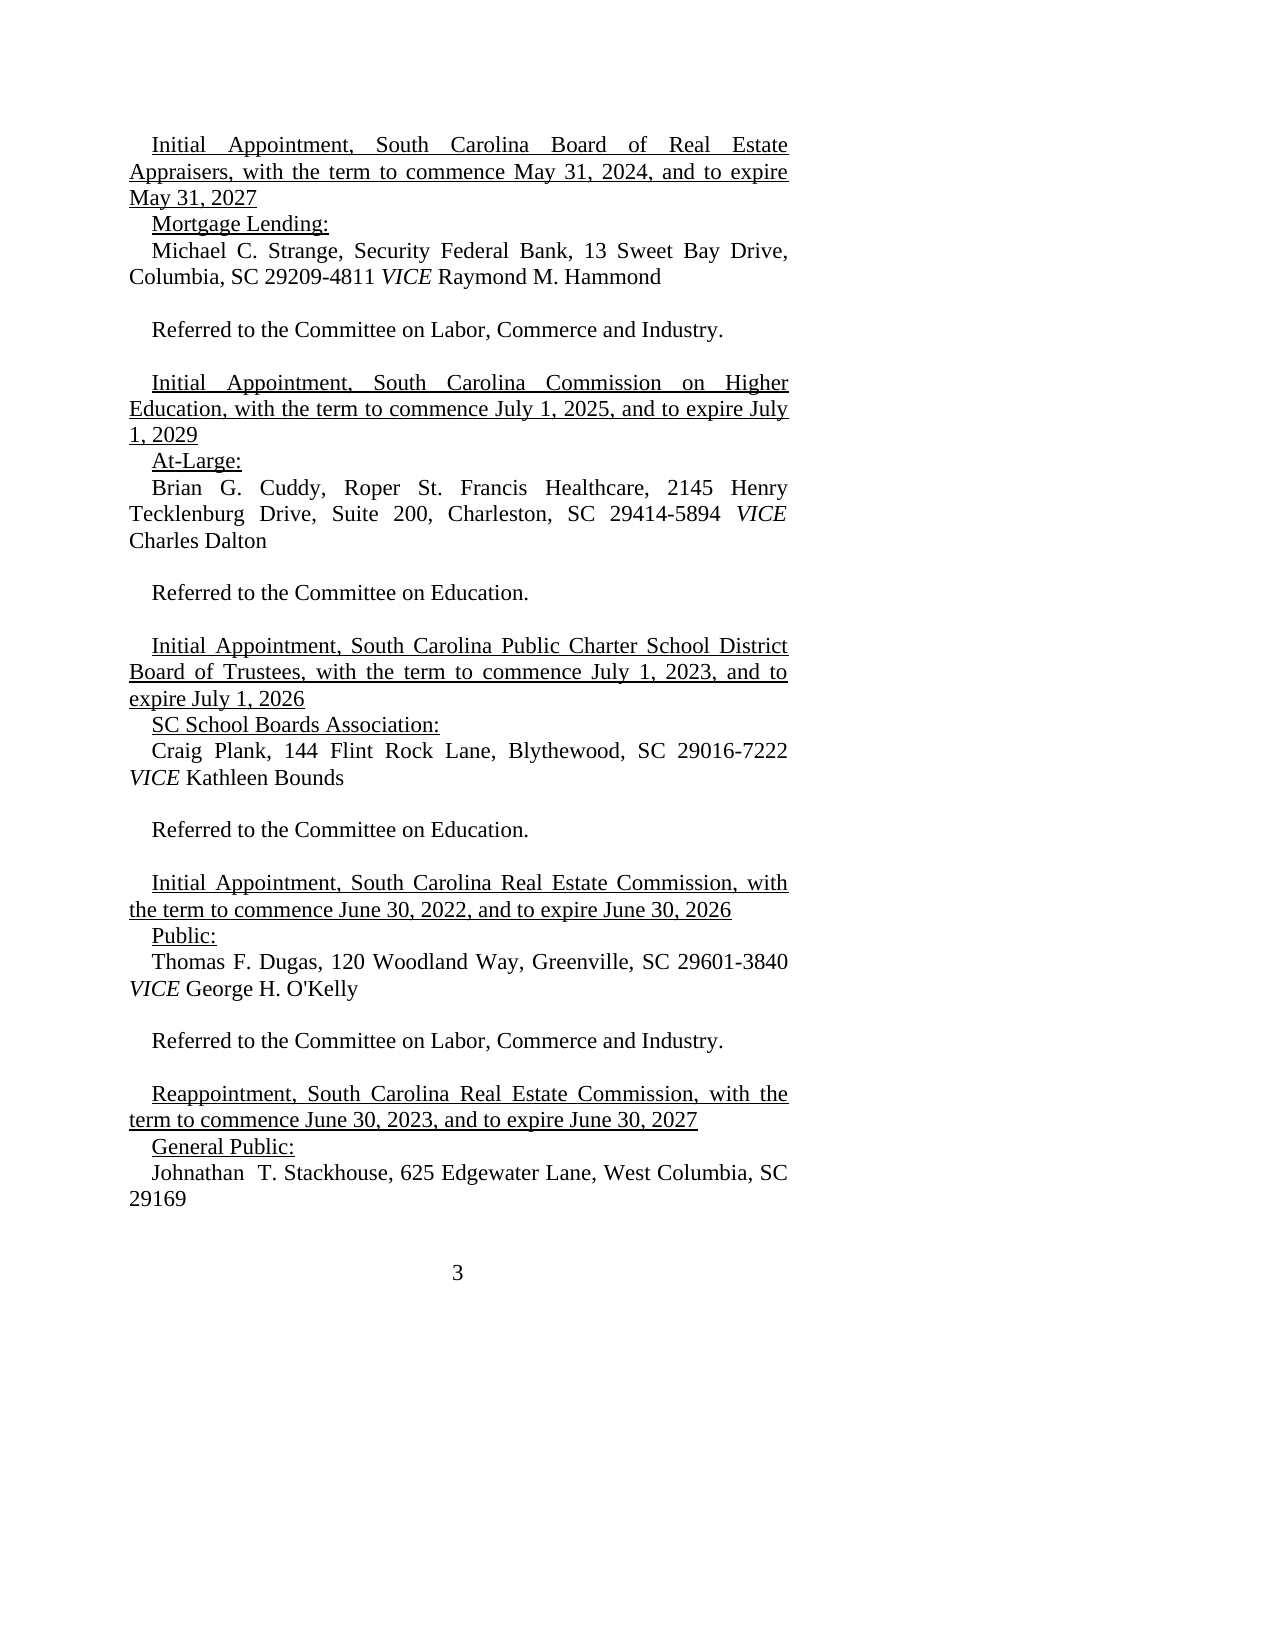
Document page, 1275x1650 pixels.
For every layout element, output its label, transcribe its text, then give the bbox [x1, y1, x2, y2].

text Michael C. Strange, Security Federal Bank, 13 Sweet Bay Drive, Columbia, SC 29209-4811 VICE Raymond M. Hammond [129, 237, 789, 289]
text Brian G. Cuddy, Roper St. Francis Healthcare, 2145 Henry Tecklenburg Drive, Suite 200, Charleston, SC 29414-5894 VICE Charles Dalton [129, 474, 789, 553]
text Initial Appointment, South Carolina Board of Real Estate Appraisers, with the term to commence May 31, 2024, and to expire May 31, 2027 [129, 131, 789, 181]
text Mortgage Lending: [129, 210, 789, 237]
text Craig Plank, 144 Flint Rock Lane, Blythewood, SC 29016-7222 VICE Kathleen Bounds [129, 737, 789, 790]
text Public: [129, 922, 789, 948]
text Initial Appointment, South Carolina Commission on Higher Education, with the term to commence July 1, 2025, and to expire July 1, 2029 [129, 419, 789, 448]
text Johnathan T. Stackhouse, 625 Edgewater Lane, West Columbia, SC 29169 [129, 1159, 789, 1212]
text SC School Boards Association: [129, 711, 789, 737]
text Initial Appointment, South Carolina Board of Real Estate Appraisers, with the term to commence May 31, 2024, and to expire May 31, 2027 [129, 182, 789, 210]
text Reappointment, South Carolina Real Estate Commission, with the term to commence June 30, 2023, and to expire June 30, 2027 [129, 1080, 789, 1133]
text General Public: [129, 1133, 789, 1159]
text At-Large: [129, 448, 789, 474]
text Initial Appointment, South Carolina Public Charter School District Board of Trustees, with the term to commence July 1, 2023, and to expire July 1, 2026 [129, 632, 789, 711]
text Initial Appointment, South Carolina Commission on Higher Education, with the term to commence July 1, 2025, and to expire July 1, 2029 [129, 368, 789, 418]
text Referred to the Committee on Labor, Commerce and Industry. [129, 1027, 789, 1054]
text Referred to the Committee on Education. [129, 579, 789, 606]
text Initial Appointment, South Carolina Real Estate Commission, with the term to commence June 30, 2022, and to expire June 30, 2026 [129, 869, 789, 922]
text Referred to the Committee on Labor, Commerce and Industry. [129, 316, 789, 342]
text Thomas F. Dugas, 120 Woodland Way, Greenville, SC 29601-3840 VICE George H. O'Kelly [129, 948, 789, 1001]
text Referred to the Committee on Education. [129, 817, 789, 843]
